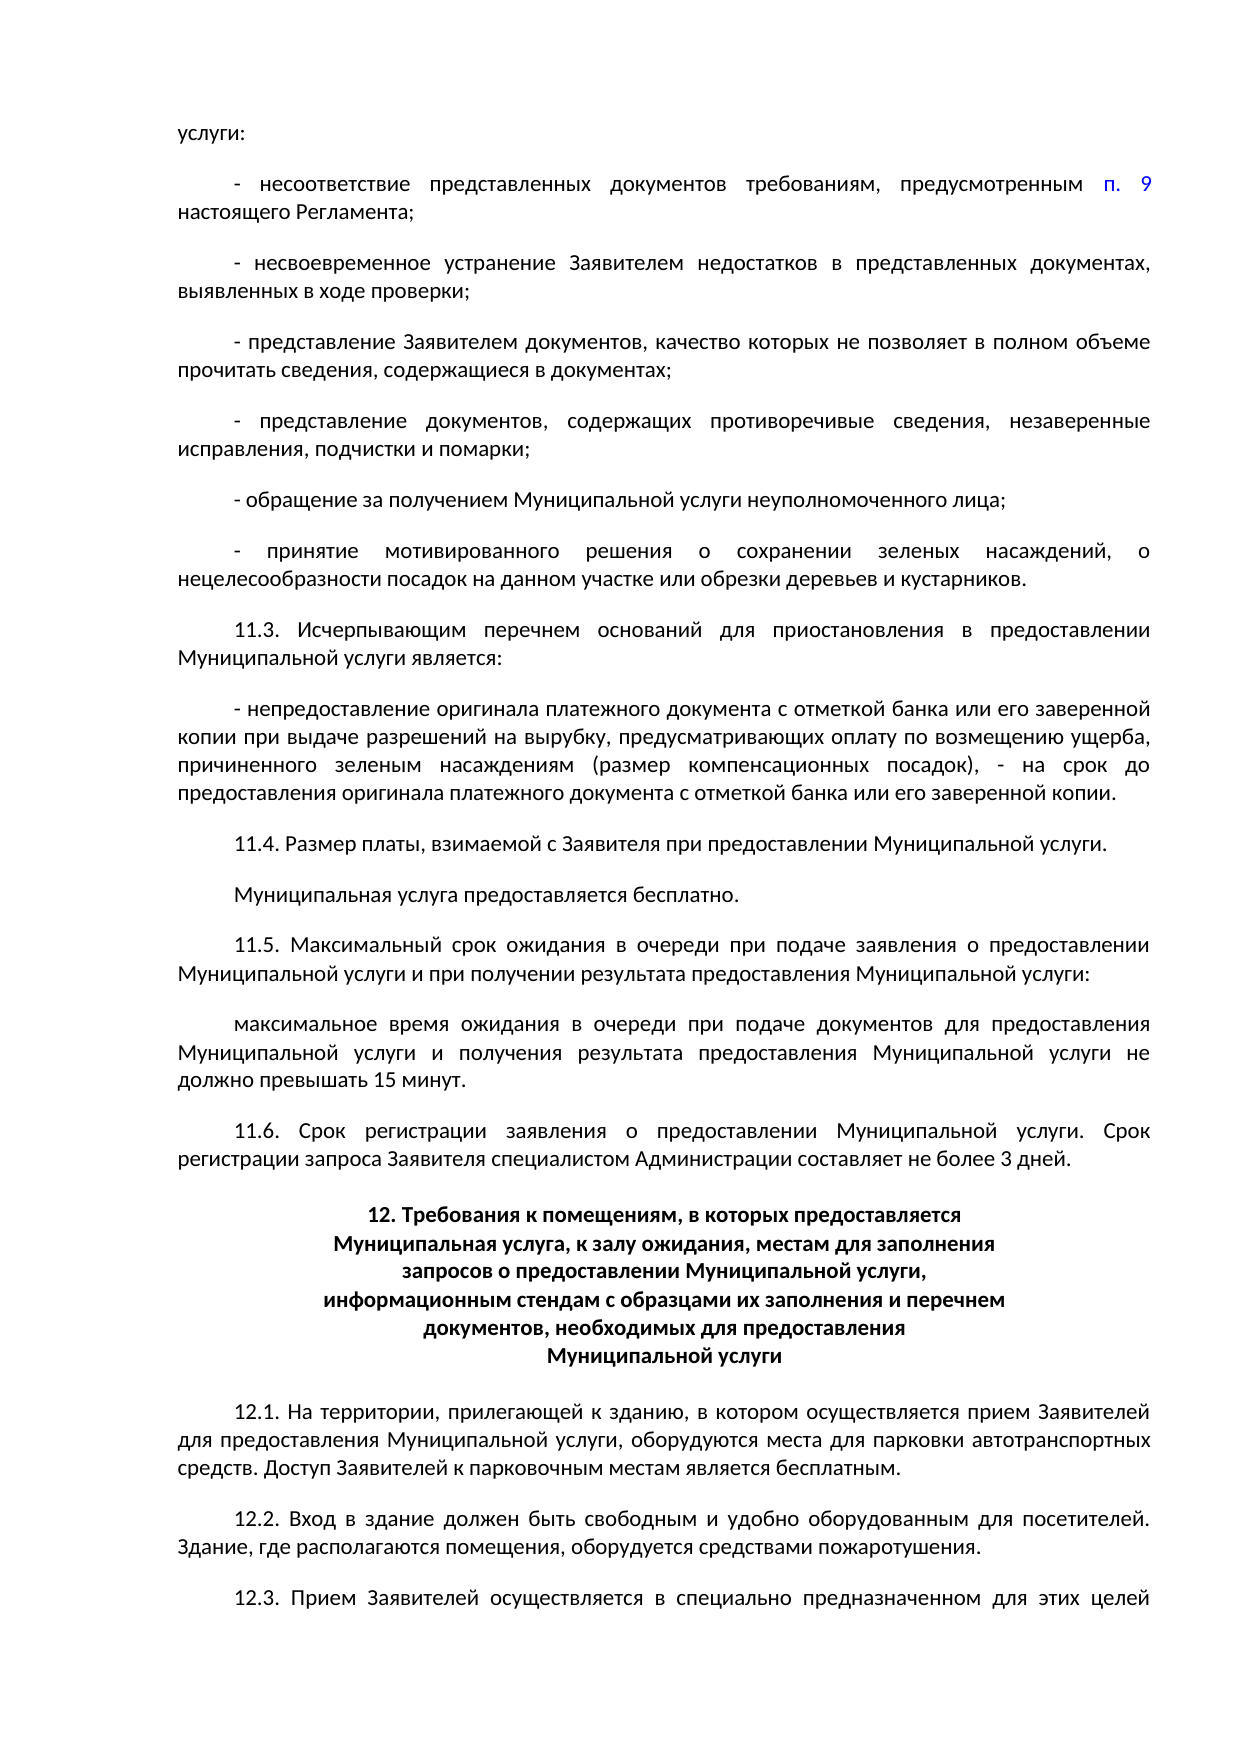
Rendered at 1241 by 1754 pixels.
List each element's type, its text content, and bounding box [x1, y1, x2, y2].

text - представление документов, содержащих противоречивые сведения, незаверенные исправления, подчистки и помарки; [177, 406, 1152, 462]
title документов, необходимых для предоставления [177, 1313, 1152, 1341]
title Муниципальная услуга, к залу ожидания, местам для заполнения [177, 1229, 1152, 1257]
text Муниципальная услуга предоставляется бесплатно. [177, 880, 1152, 908]
text - несоответствие представленных документов требованиям, предусмотренным п. 9 настоящего Регламента; [177, 169, 1152, 225]
text 11.4. Размер платы, взимаемой с Заявителя при предоставлении Муниципальной услуги. [177, 829, 1152, 857]
title запросов о предоставлении Муниципальной услуги, [177, 1257, 1152, 1285]
text - несвоевременное устранение Заявителем недостатков в представленных документах, выявленных в ходе проверки; [177, 248, 1152, 304]
title информационным стендам с образцами их заполнения и перечнем [177, 1285, 1152, 1313]
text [177, 118, 1152, 146]
text 11.6. Срок регистрации заявления о предоставлении Муниципальной услуги. Срок регистрации запроса Заявителя специалистом Администрации составляет не более 3 дней. [177, 1117, 1152, 1173]
text - представление Заявителем документов, качество которых не позволяет в полном объеме прочитать сведения, содержащиеся в документах; [177, 327, 1152, 383]
text 12.2. Вход в здание должен быть свободным и удобно оборудованным для посетителей. Здание, где располагаются помещения, оборудуется средствами пожаротушения. [177, 1504, 1152, 1560]
title Муниципальной услуги [177, 1341, 1152, 1369]
text 12.1. На территории, прилегающей к зданию, в котором осуществляется прием Заявителей для предоставления Муниципальной услуги, оборудуются места для парковки автотранспортных средств. Доступ Заявителей к парковочным местам является бесплатным. [177, 1397, 1152, 1481]
text 11.5. Максимальный срок ожидания в очереди при подаче заявления о предоставлении Муниципальной услуги и при получении результата предоставления Муниципальной услуги: [177, 931, 1152, 987]
text максимальное время ожидания в очереди при подаче документов для предоставления Муниципальной услуги и получения результата предоставления Муниципальной услуги не должно превышать 15 минут. [177, 1009, 1152, 1094]
text 11.3. Исчерпывающим перечнем оснований для приостановления в предоставлении Муниципальной услуги является: [177, 615, 1152, 671]
text - обращение за получением Муниципальной услуги неуполномоченного лица; [177, 485, 1152, 513]
title 12. Требования к помещениям, в которых предоставляется [177, 1201, 1152, 1229]
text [177, 1583, 1152, 1611]
text - непредоставление оригинала платежного документа с отметкой банка или его заверенной копии при выдаче разрешений на вырубку, предусматривающих оплату по возмещению ущерба, причиненного зеленым насаждениям (размер компенсационных посадок), - на срок до предоставления оригинала платежного документа с отметкой банка или его заверенной копии. [177, 694, 1152, 806]
text - принятие мотивированного решения о сохранении зеленых насаждений, о нецелесообразности посадок на данном участке или обрезки деревьев и кустарников. [177, 536, 1152, 592]
